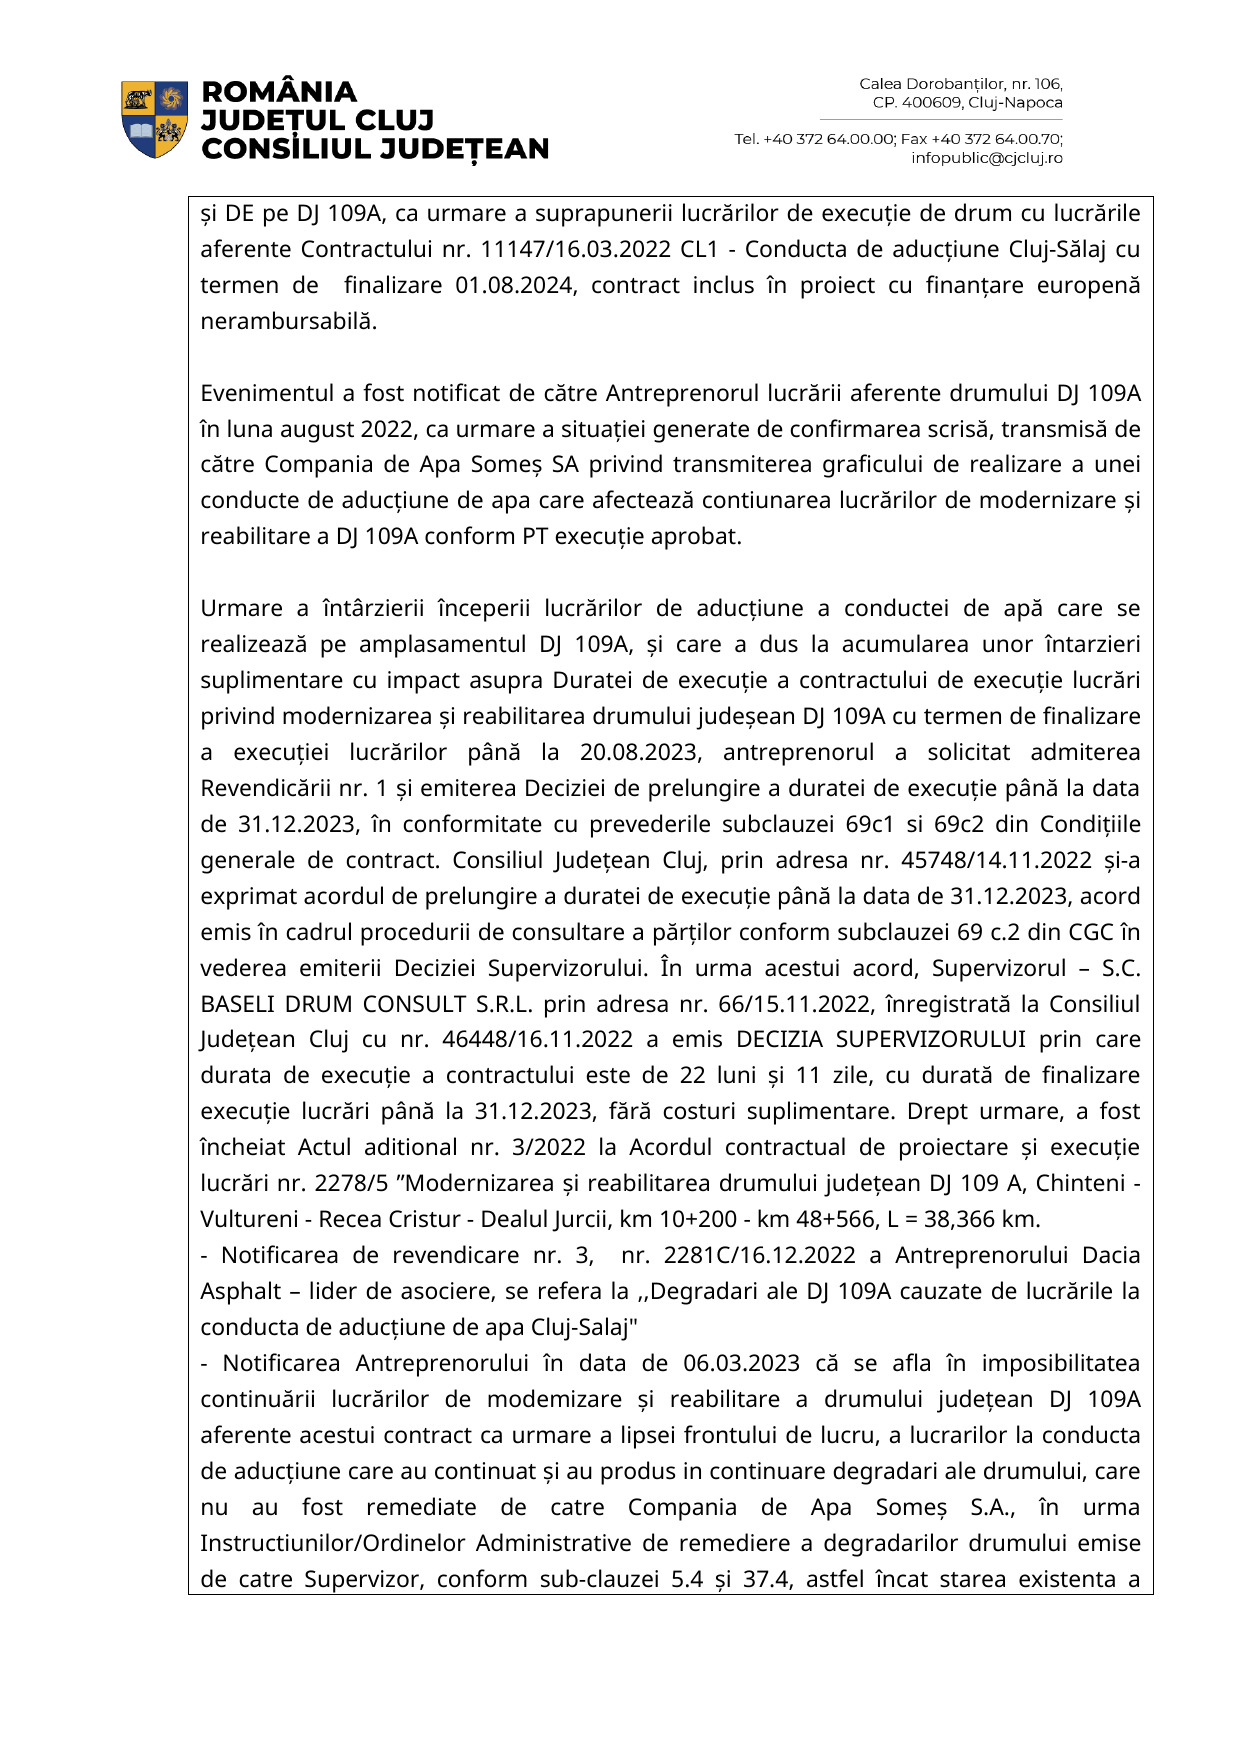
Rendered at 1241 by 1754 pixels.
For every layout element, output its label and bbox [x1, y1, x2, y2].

table_cell [189, 197, 1153, 1594]
